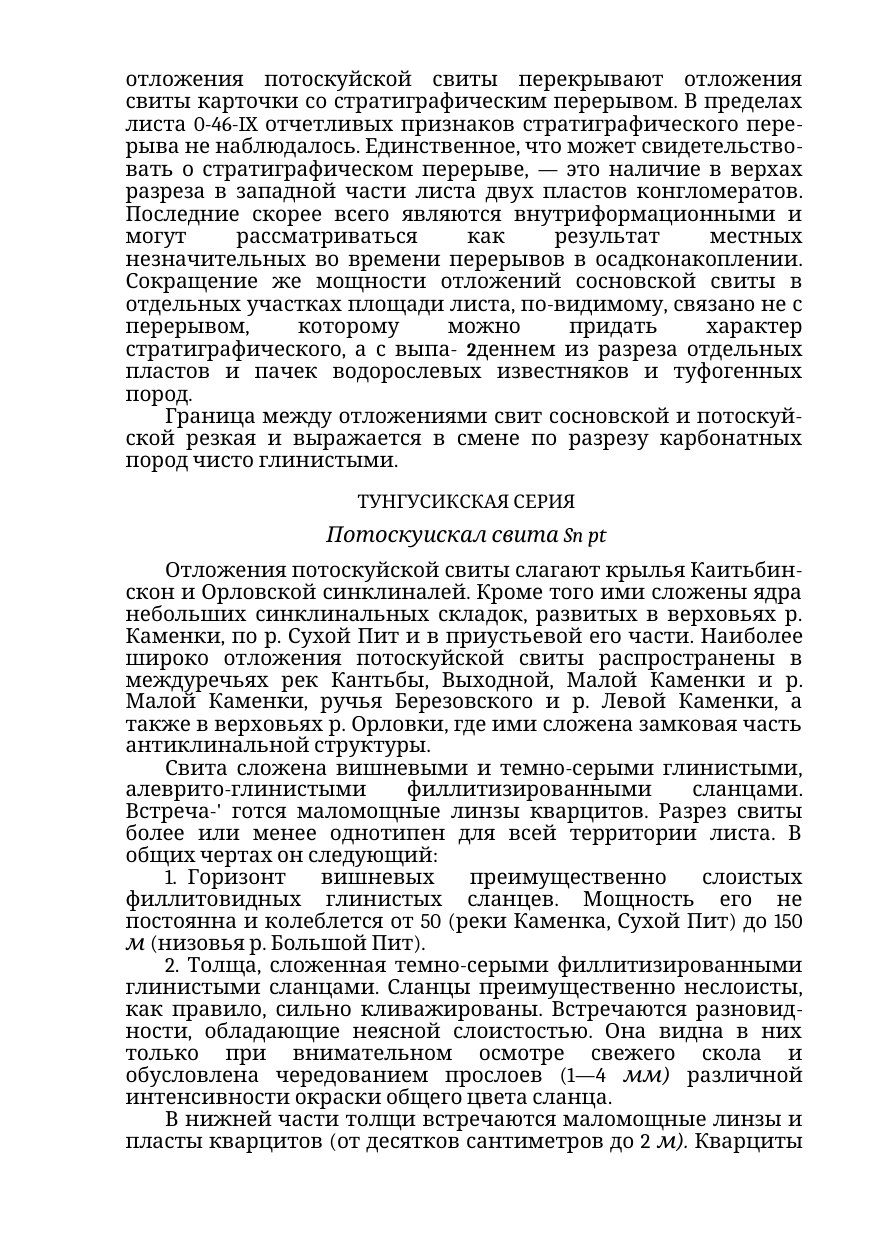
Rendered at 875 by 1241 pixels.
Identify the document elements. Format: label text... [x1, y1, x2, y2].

list Горизонт вишневых преимущественно слоистых филлитовидных глинистых сланцев. Мощность его не постоянна и колеблется от 50 (реки Каменка, Сухой Пит) до 150 м (низовья р. Большой Пит). [125, 867, 803, 955]
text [125, 68, 803, 406]
list Толща, сложенная темно-серыми филлитизированными глинистыми сланцами. Сланцы преимущественно неслоисты, как правило, сильно кливажированы. Встречаются разновидности, обладающие неясной слоистостью. Она видна в них только при внимательном осмотре свежего скола и обусловлена чередованием прослоев (1—4 мм) различной интенсивности окраски общего цвета сланца. [125, 955, 803, 1109]
text Потоскуискал свита Sn pt [129, 525, 803, 547]
text Свита сложена вишневыми и темно-серыми глинистыми, алеврито-глинистыми филлитизированными сланцами. Встреча-' готся маломощные линзы кварцитов. Разрез свиты более или менее однотипен для всей территории листа. В общих чертах он следующий: [125, 757, 803, 867]
text Отложения потоскуйской свиты слагают крылья Каитьбин- скон и Орловской синклиналей. Кроме того ими сложены ядра небольших синклинальных складок, развитых в верховьях р. Каменки, по р. Сухой Пит и в приустьевой его части. Наиболее широко отложения потоскуйской свиты распространены в междуречьях рек Кантьбы, Выходной, Малой Каменки и р. Малой Каменки, ручья Березовского и р. Левой Каменки, а также в верховьях р. Орловки, где ими сложена замковая часть антиклинальной структуры. [125, 559, 803, 757]
text Граница между отложениями свит сосновской и потоскуй- ской резкая и выражается в смене по разрезу карбонатных пород чисто глинистыми. [125, 406, 803, 472]
text ТУНГУСИКСКАЯ СЕРИЯ [129, 493, 803, 512]
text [125, 1109, 803, 1153]
